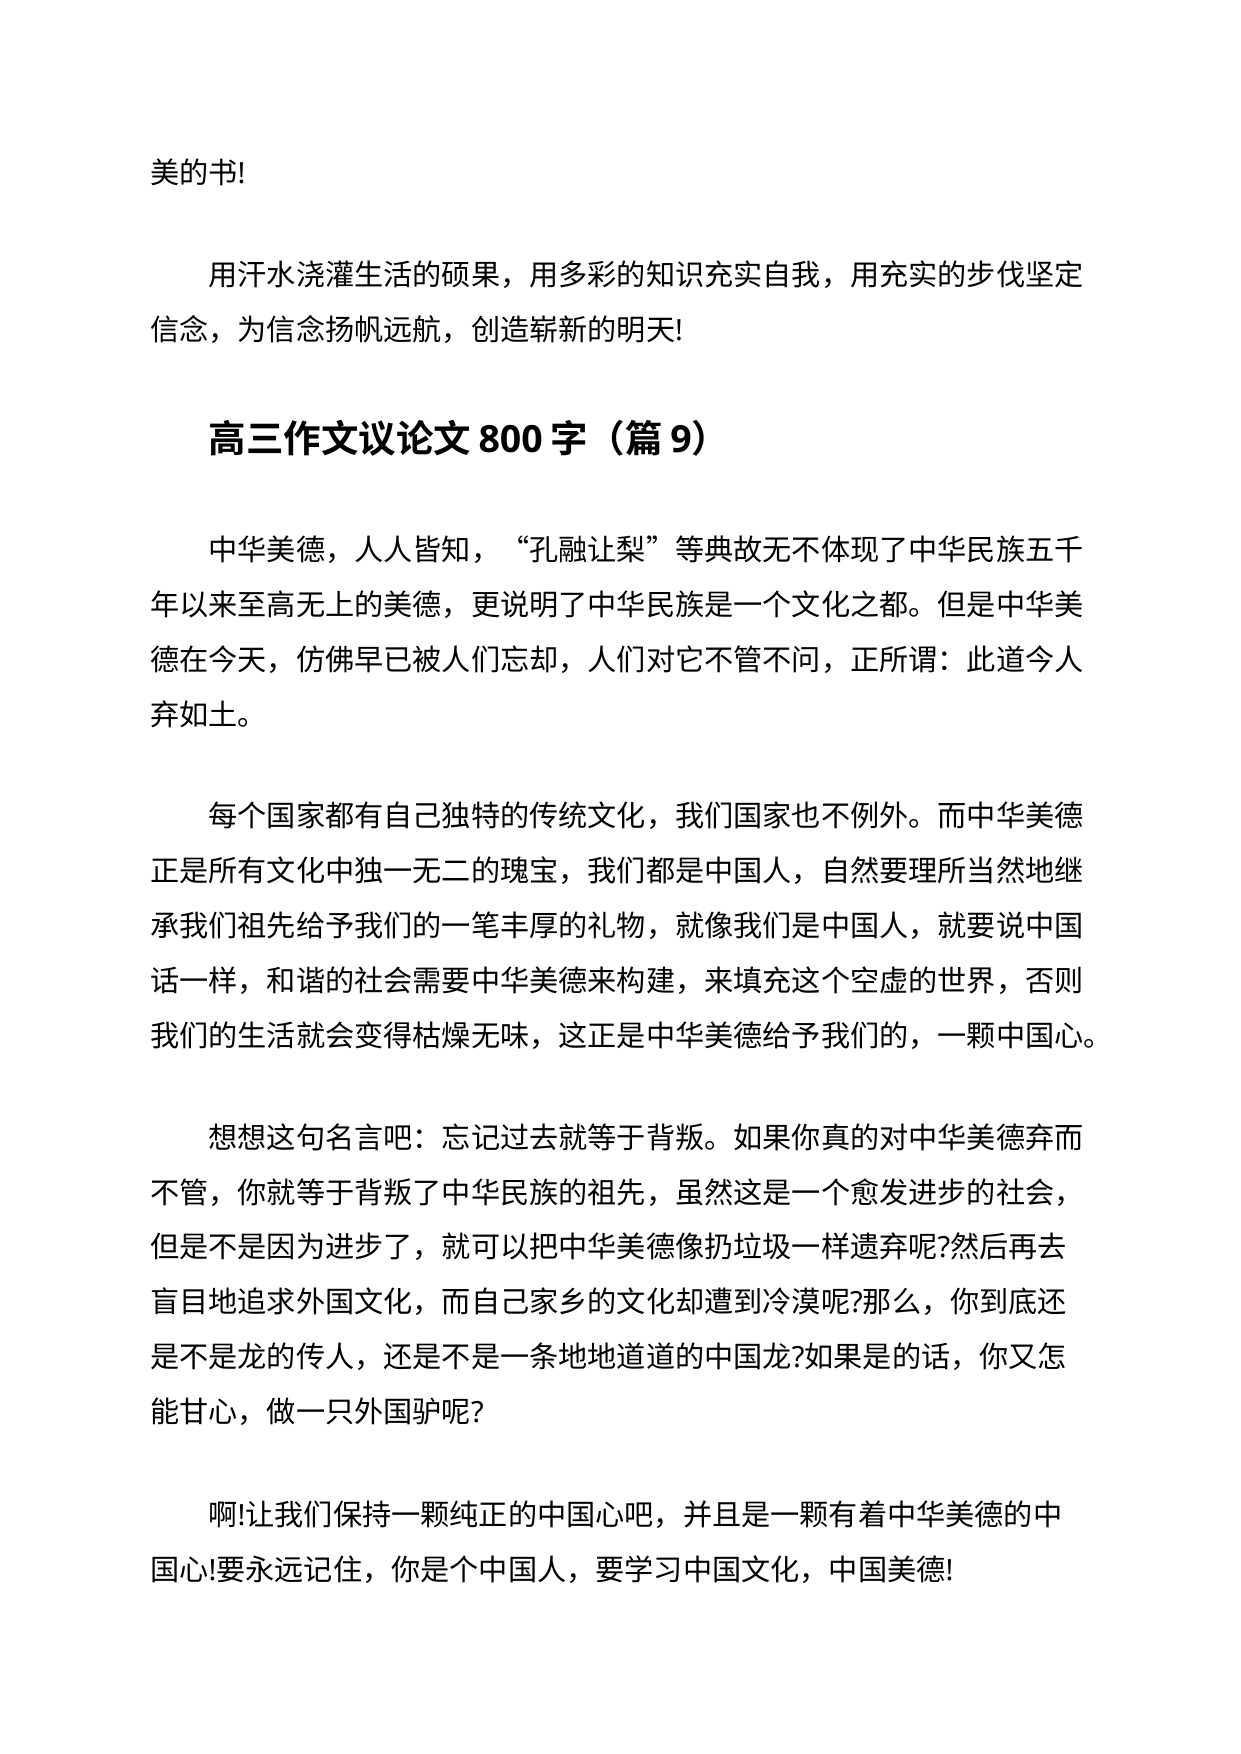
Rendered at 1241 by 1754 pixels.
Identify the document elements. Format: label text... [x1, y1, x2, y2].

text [150, 150, 1090, 192]
text 每个国家都有自己独特的传统文化，我们国家也不例外。而中华美德正是所有文化中独一无二的瑰宝，我们都是中国人，自然要理所当然地继承我们祖先给予我们的一笔丰厚的礼物，就像我们是中国人，就要说中国话一样，和谐的社会需要中华美德来构建，来填充这个空虚的世界，否则我们的生活就会变得枯燥无味，这正是中华美德给予我们的，一颗中国心。 [150, 793, 1090, 1055]
text 高三作文议论文800字（篇9） [150, 409, 1090, 463]
text 用汗水浇灌生活的硕果，用多彩的知识充实自我，用充实的步伐坚定信念，为信念扬帆远航，创造崭新的明天! [150, 252, 1090, 349]
text 中华美德，人人皆知，“孔融让梨”等典故无不体现了中华民族五千年以来至高无上的美德，更说明了中华民族是一个文化之都。但是中华美德在今天，仿佛早已被人们忘却，人们对它不管不问，正所谓：此道今人弃如土。 [150, 526, 1090, 733]
text 想想这句名言吧：忘记过去就等于背叛。如果你真的对中华美德弃而不管，你就等于背叛了中华民族的祖先，虽然这是一个愈发进步的社会，但是不是因为进步了，就可以把中华美德像扔垃圾一样遗弃呢?然后再去盲目地追求外国文化，而自己家乡的文化却遭到冷漠呢?那么，你到底还是不是龙的传人，还是不是一条地地道道的中国龙?如果是的话，你又怎能甘心，做一只外国驴呢? [150, 1114, 1090, 1431]
text 啊!让我们保持一颗纯正的中国心吧，并且是一颗有着中华美德的中国心!要永远记住，你是个中国人，要学习中国文化，中国美德! [150, 1491, 1090, 1588]
